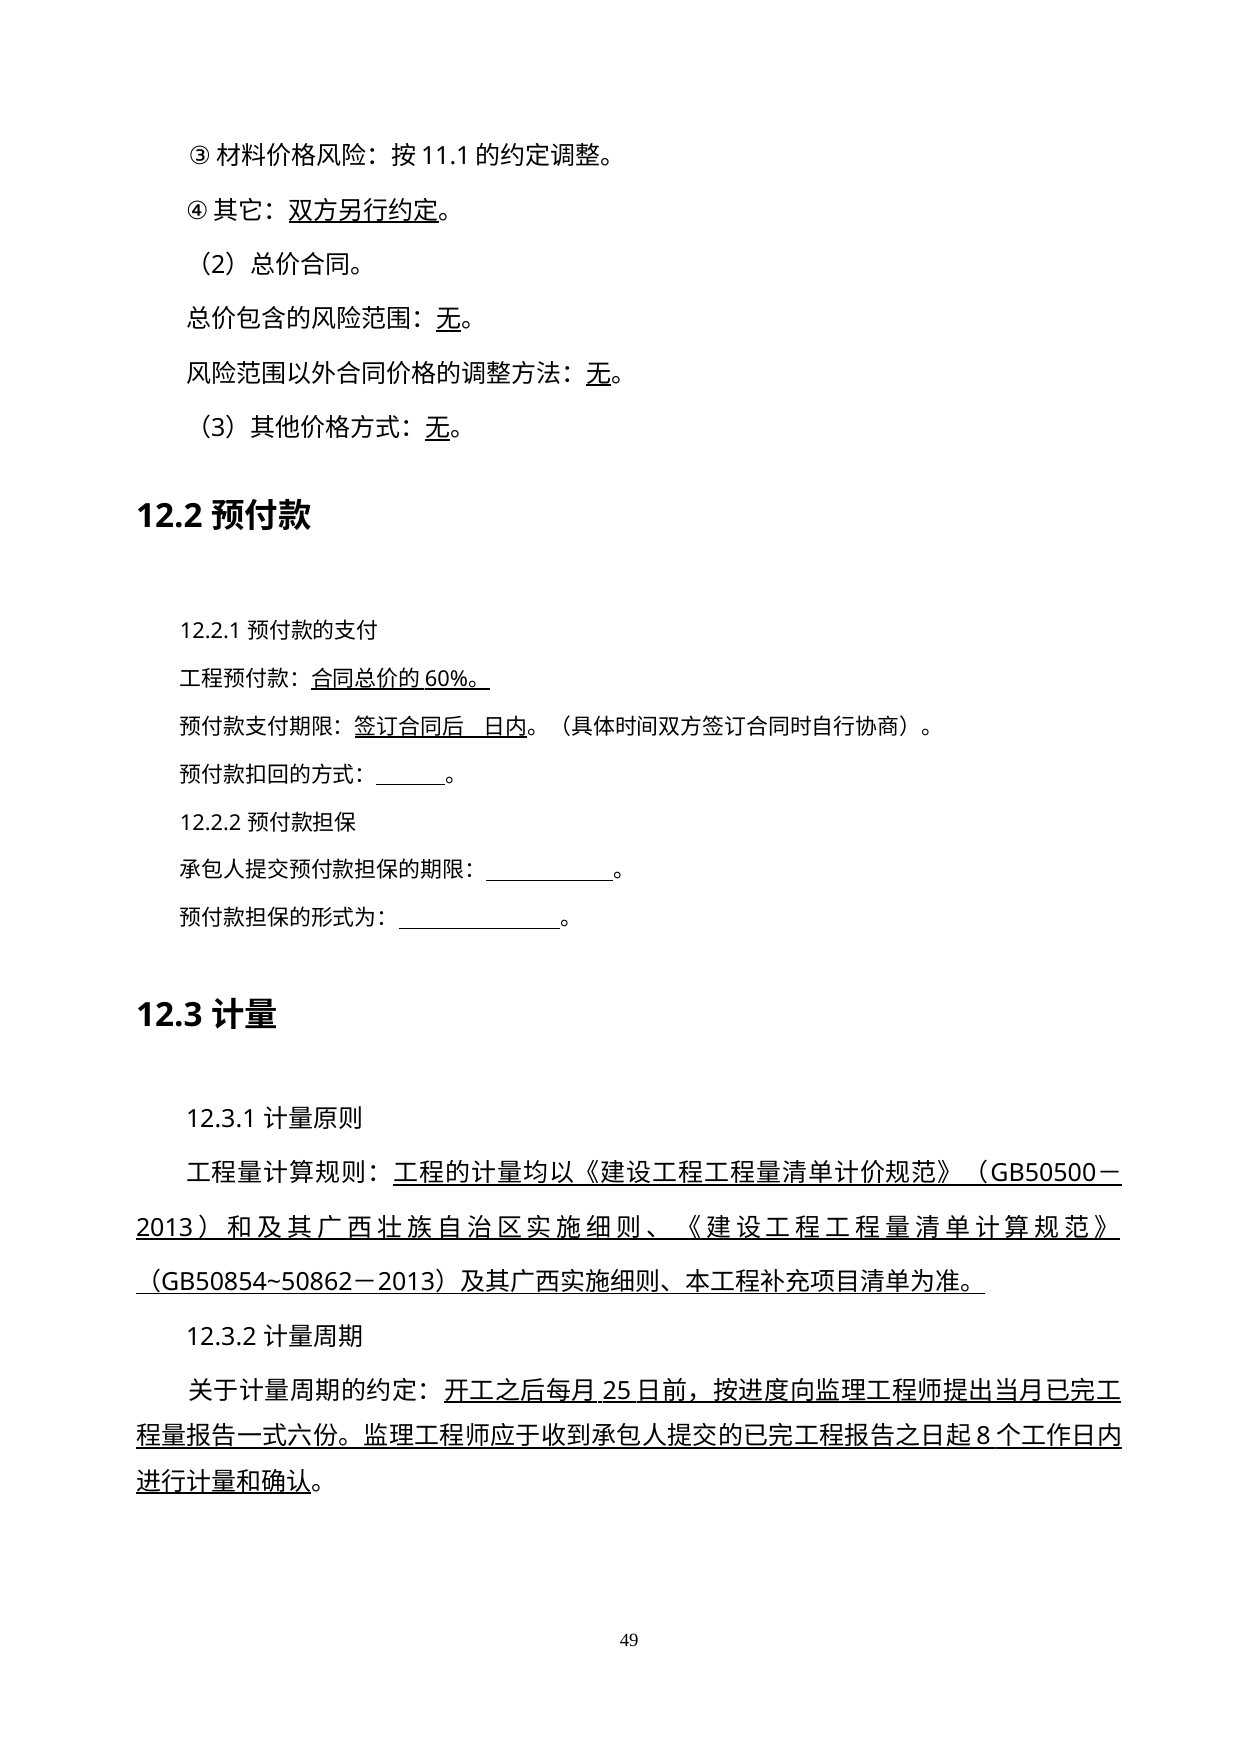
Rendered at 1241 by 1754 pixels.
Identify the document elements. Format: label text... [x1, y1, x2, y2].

text 工程预付款：合同总价的60%。 [136, 648, 1122, 696]
text 风险范围以外合同价格的调整方法：无。 [136, 353, 1122, 389]
text 12.2.2 预付款担保 [136, 792, 1122, 839]
text 12.2.1 预付款的支付 [136, 600, 1122, 648]
subtitle 12.2 预付款 [136, 489, 1122, 538]
text ③材料价格风险：按11.1的约定调整。 [136, 136, 1122, 172]
text 总价包含的风险范围：无。 [136, 299, 1122, 335]
text ④其它：双方另行约定。 [136, 190, 1122, 226]
text 关于计量周期的约定：开工之后每月25日前，按进度向监理工程师提出当月已完工程量报告一式六份。监理工程师应于收到承包人提交的已完工程报告之日起8个工作日内进行计量和确认。 [136, 1449, 1122, 1497]
text （2）总价合同。 [136, 244, 1122, 281]
text 关于计量周期的约定：开工之后每月25日前，按进度向监理工程师提出当月已完工程量报告一式六份。监理工程师应于收到承包人提交的已完工程报告之日起8个工作日内进行计量和确认。 [136, 1370, 1122, 1447]
text 工程量计算规则：工程的计量均以《建设工程工程量清单计价规范》（GB50500－2013）和及其广西壮族自治区实施细则、《建设工程工程量清单计算规范》（GB50854~50862－2013）及其广西实施细则、本工程补充项目清单为准。 [136, 1153, 1122, 1298]
text 承包人提交预付款担保的期限： 。 [136, 839, 1122, 887]
subtitle 12.3 计量 [136, 988, 1122, 1036]
text 12.3.1 计量原则 [136, 1098, 1122, 1135]
text 预付款扣回的方式： 。 [136, 744, 1122, 792]
text 预付款支付期限：签订合同后 日内。（具体时间双方签订合同时自行协商）。 [136, 696, 1122, 744]
text 预付款担保的形式为： 。 [136, 887, 1122, 935]
text （3）其他价格方式：无。 [136, 408, 1122, 444]
text 12.3.2 计量周期 [136, 1316, 1122, 1352]
